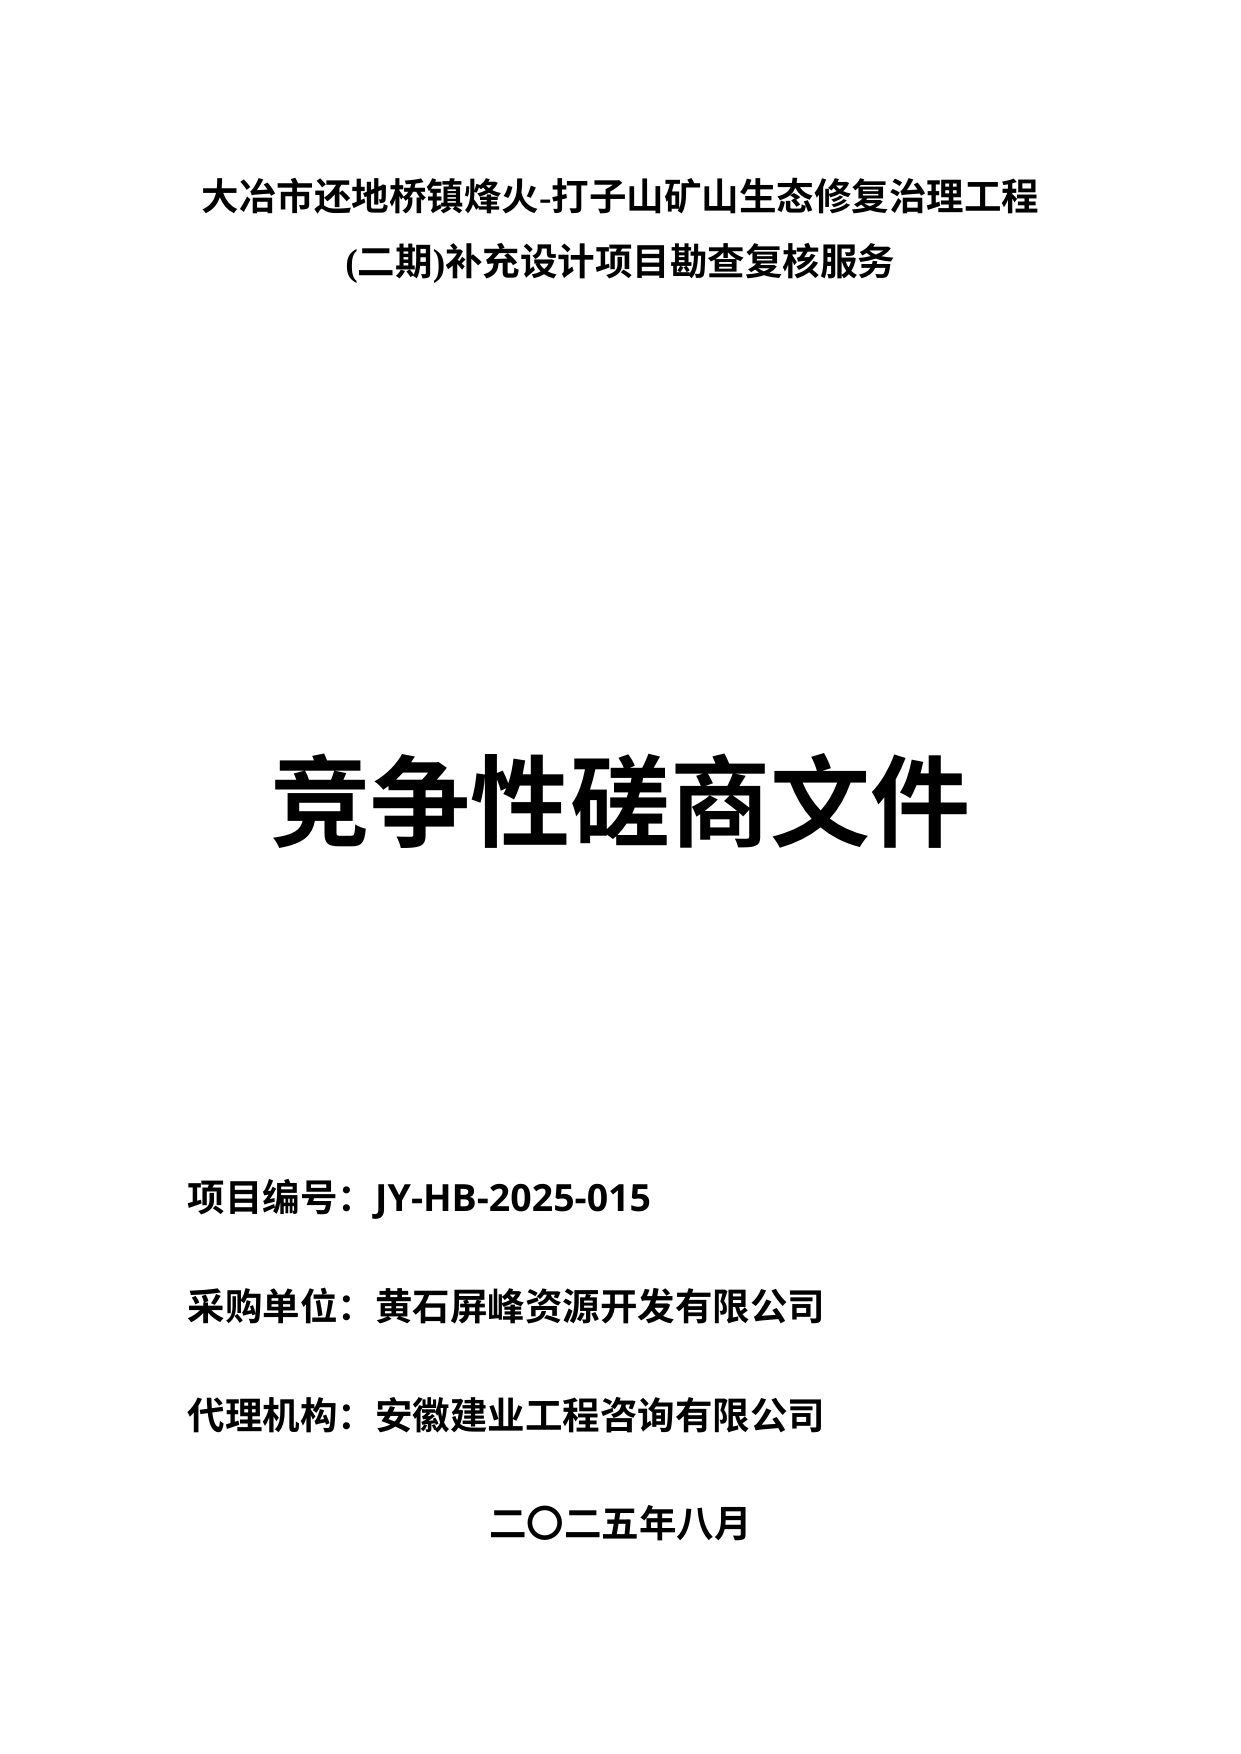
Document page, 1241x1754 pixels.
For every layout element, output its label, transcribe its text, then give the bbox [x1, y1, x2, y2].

text 代理机构：安徽建业工程咨询有限公司 [187, 1386, 1053, 1440]
text 采购单位：黄石屏峰资源开发有限公司 [187, 1277, 1053, 1331]
text 项目编号：JY-HB-2025-015 [187, 1168, 1053, 1223]
text 竞争性磋商文件 [187, 714, 1053, 877]
text 大冶市还地桥镇烽火-打子山矿山生态修复治理工程(二期)补充设计项目勘查复核服务 [187, 162, 1053, 292]
text 二〇二五年八月 [187, 1494, 1053, 1548]
